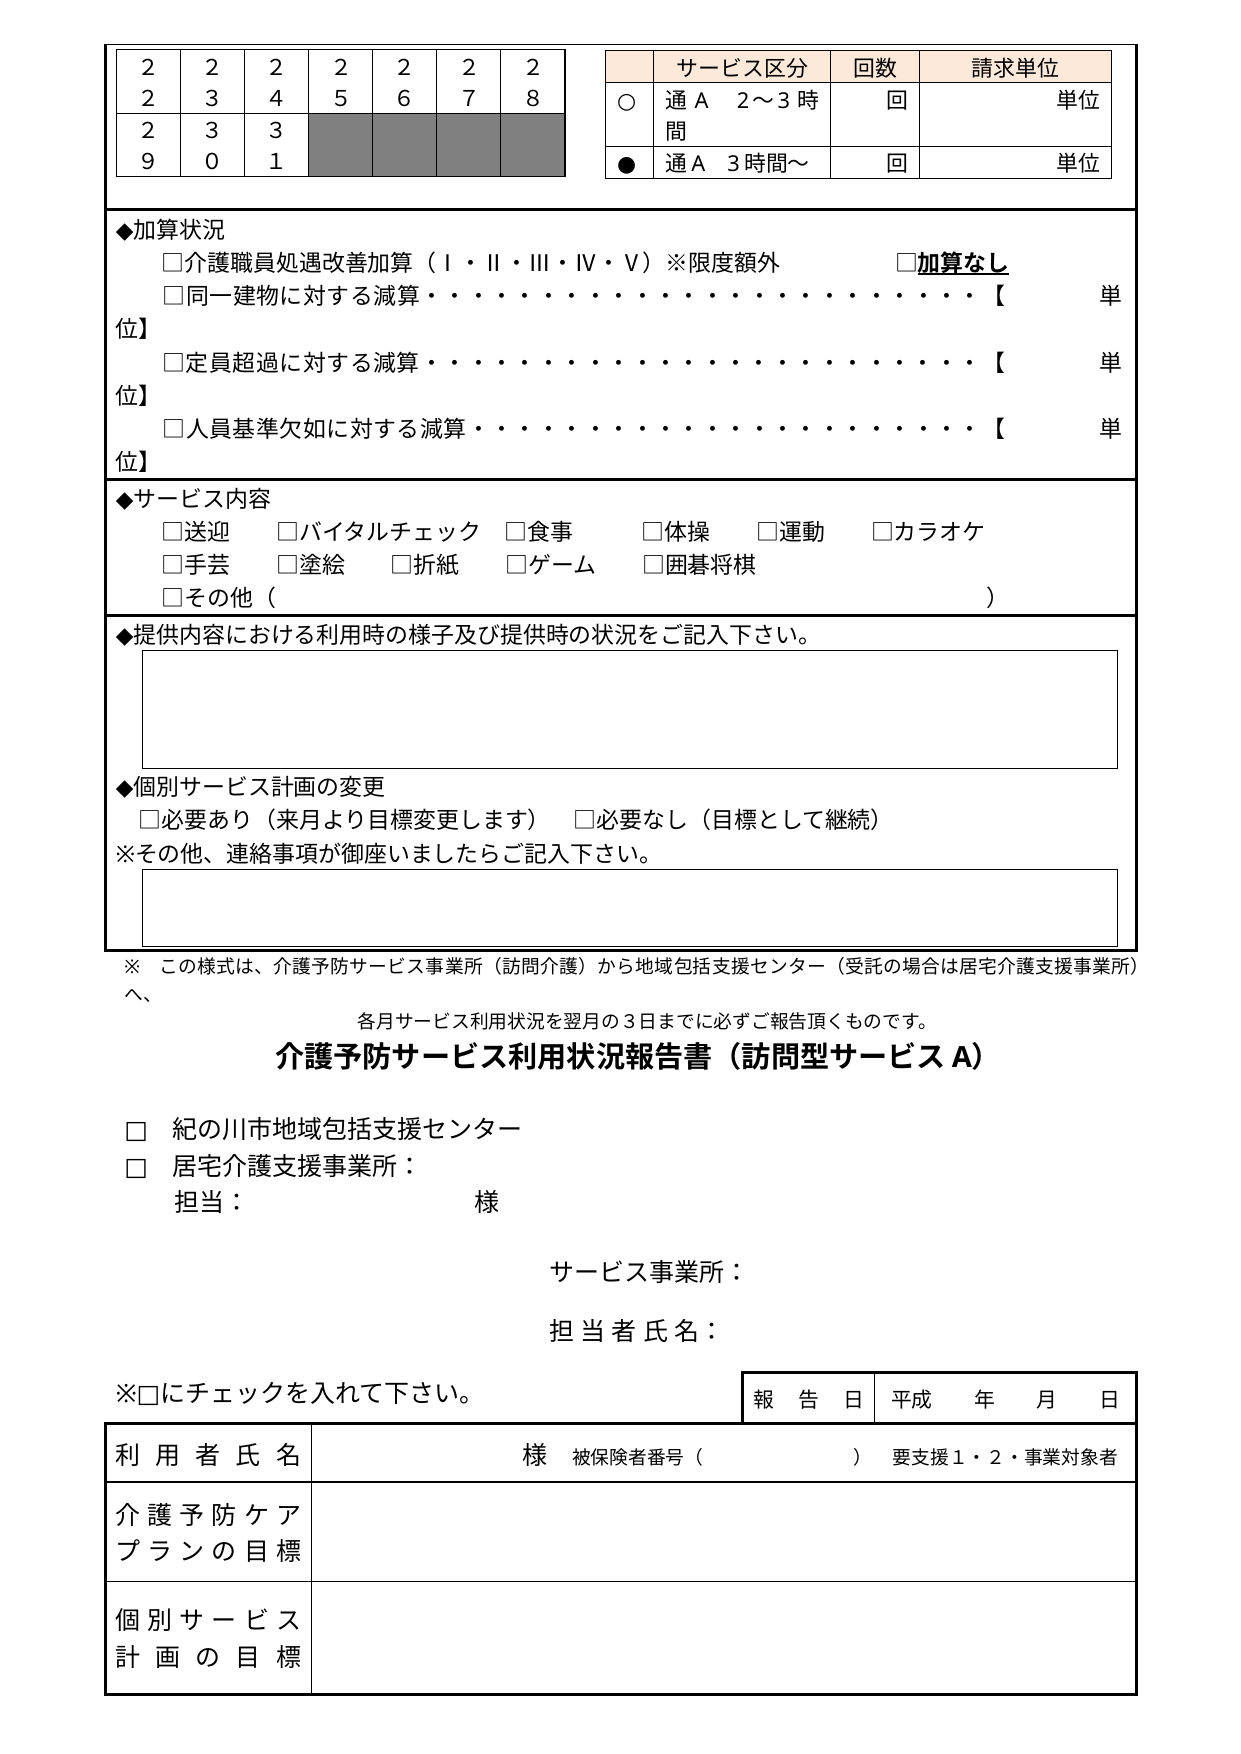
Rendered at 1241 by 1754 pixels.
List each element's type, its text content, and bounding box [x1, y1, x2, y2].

text □ 居宅介護支援事業所： [124, 1146, 1152, 1182]
table_cell 個別サービス 計画の目標 [107, 1582, 311, 1692]
table_cell [312, 1582, 1135, 1692]
text 介護予防サービス利用状況報告書（訪問型サービスA） [124, 1033, 1152, 1076]
table_header ※□にチェックを入れて下さい。 [105, 1371, 741, 1422]
table_cell ◆加算状況 □介護職員処遇改善加算（Ⅰ・Ⅱ・Ⅲ・Ⅳ・Ⅴ）※限度額外 □加算なし □同一建物に対する減算・・・・・・・・・・・・・・・・・・・・・・・・【 単位】 □定員超過に対する減算・・・・・・・・・・・・・・・・・・・・・・・・【 単位】 □人員基準欠如に対する減算・・・・・・・・・・・・・・・・・・・・・・【 単位】 [107, 211, 1135, 477]
table_cell 利用者氏名 [107, 1425, 311, 1481]
text 各月サービス利用状況を翌月の３日までに必ずご報告頂くものです。 [124, 1006, 1152, 1033]
text ※ この様式は、介護予防サービス事業所（訪問介護）から地域包括支援センター（受託の場合は居宅介護支援事業所）へ、 [124, 952, 1152, 1006]
table_cell [312, 1483, 1135, 1581]
text □ 紀の川市地域包括支援センター [124, 1110, 1152, 1146]
text 担当者氏名： [124, 1312, 1152, 1348]
table_cell 様 被保険者番号（ ） 要支援１・２・事業対象者 [312, 1425, 1135, 1481]
table_cell 介護予防ケア プランの目標 [107, 1483, 311, 1581]
text 担当： 様 [124, 1182, 1152, 1219]
table_cell ◆提供内容における利用時の様子及び提供時の状況をご記入下さい。 ◆個別サービス計画の変更 □必要あり（来月より目標変更します） □必要なし（目標として継続） ※その他、連絡事項が御座いましたらご記入下さい。 [107, 617, 1135, 949]
text サービス事業所： [124, 1253, 1152, 1289]
table_header 平成 年 月 日 [875, 1374, 1135, 1422]
table_cell ◆サービス内容 □送迎 □バイタルチェック □食事 □体操 □運動 □カラオケ □手芸 □塗絵 □折紙 □ゲーム □囲碁将棋 □その他（ ） [107, 481, 1135, 613]
table_cell ◆利用日（○等を付ける） [107, 45, 1135, 208]
table_header 報告日 [744, 1374, 874, 1422]
